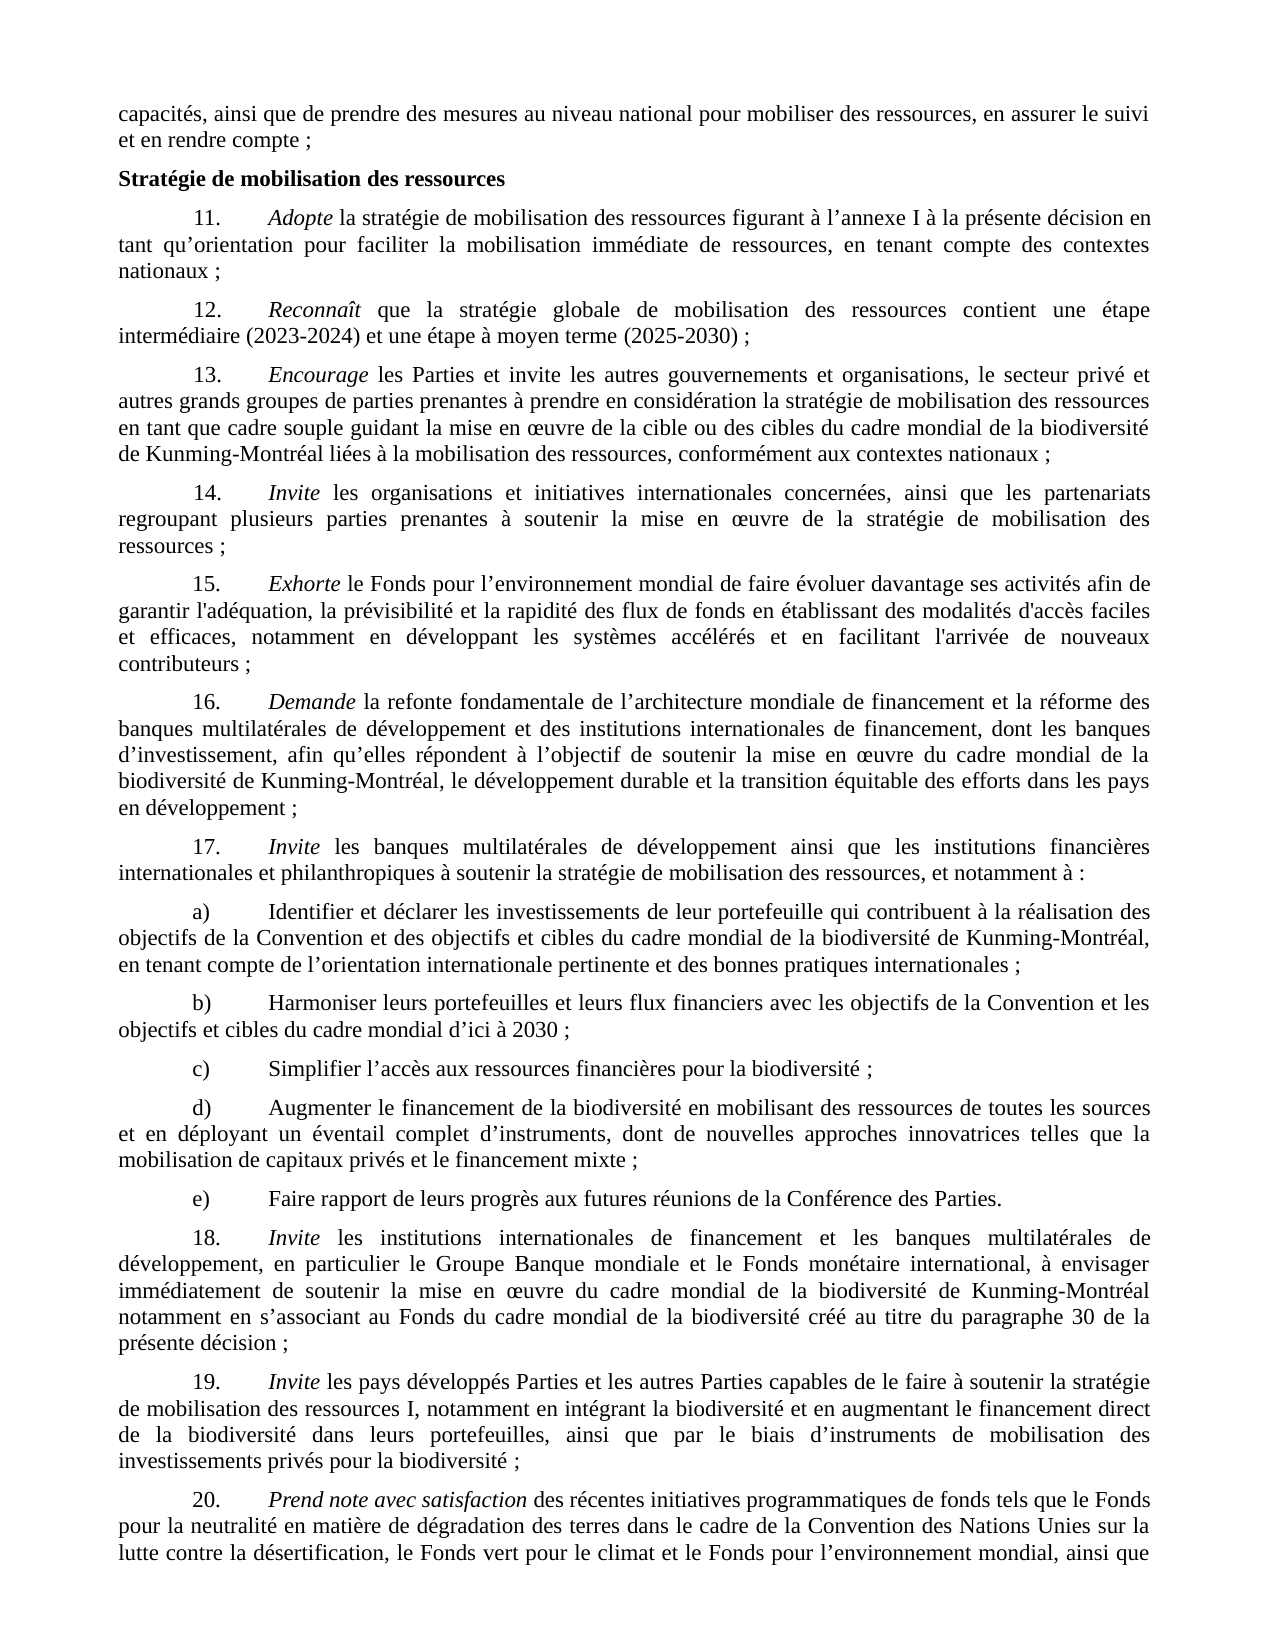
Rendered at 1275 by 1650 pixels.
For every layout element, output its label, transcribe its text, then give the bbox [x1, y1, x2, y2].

text 15. Exhorte le Fonds pour l’environnement mondial de faire évoluer davantage ses activités afin de garantir l'adéquation, la prévisibilité et la rapidité des flux de fonds en établissant des modalités d'accès faciles et efficaces, notamment en développant les systèmes accélérés et en facilitant l'arrivée de nouveaux contributeurs ; [118, 571, 1152, 676]
text 19. Invite les pays développés Parties et les autres Parties capables de le faire à soutenir la stratégie de mobilisation des ressources I, notamment en intégrant la biodiversité et en augmentant le financement direct de la biodiversité dans leurs portefeuilles, ainsi que par le biais d’instruments de mobilisation des investissements privés pour la biodiversité ; [118, 1368, 1152, 1474]
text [118, 1486, 1152, 1565]
text 18. Invite les institutions internationales de financement et les banques multilatérales de développement, en particulier le Groupe Banque mondiale et le Fonds monétaire international, à envisager immédiatement de soutenir la mise en œuvre du cadre mondial de la biodiversité de Kunming-Montréal notamment en s’associant au Fonds du cadre mondial de la biodiversité créé au titre du paragraphe 30 de la présente décision ; [118, 1224, 1152, 1356]
text 14. Invite les organisations et initiatives internationales concernées, ainsi que les partenariats regroupant plusieurs parties prenantes à soutenir la mise en œuvre de la stratégie de mobilisation des ressources ; [118, 479, 1152, 558]
text e) Faire rapport de leurs progrès aux futures réunions de la Conférence des Parties. [118, 1185, 1152, 1211]
text 17. Invite les banques multilatérales de développement ainsi que les institutions financières internationales et philanthropiques à soutenir la stratégie de mobilisation des ressources, et notamment à : [118, 833, 1152, 885]
text 12. Reconnaît que la stratégie globale de mobilisation des ressources contient une étape intermédiaire (2023-2024) et une étape à moyen terme (2025-2030) ; [118, 296, 1152, 348]
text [118, 100, 1152, 153]
text a) Identifier et déclarer les investissements de leur portefeuille qui contribuent à la réalisation des objectifs de la Convention et des objectifs et cibles du cadre mondial de la biodiversité de Kunming-Montréal, en tenant compte de l’orientation internationale pertinente et des bonnes pratiques internationales ; [118, 898, 1152, 977]
text 16. Demande la refonte fondamentale de l’architecture mondiale de financement et la réforme des banques multilatérales de développement et des institutions internationales de financement, dont les banques d’investissement, afin qu’elles répondent à l’objectif de soutenir la mise en œuvre du cadre mondial de la biodiversité de Kunming-Montréal, le développement durable et la transition équitable des efforts dans les pays en développement ; [118, 688, 1152, 820]
text 13. Encourage les Parties et invite les autres gouvernements et organisations, le secteur privé et autres grands groupes de parties prenantes à prendre en considération la stratégie de mobilisation des ressources en tant que cadre souple guidant la mise en œuvre de la cible ou des cibles du cadre mondial de la biodiversité de Kunming-Montréal liées à la mobilisation des ressources, conformément aux contextes nationaux ; [118, 361, 1152, 466]
text c) Simplifier l’accès aux ressources financières pour la biodiversité ; [118, 1055, 1152, 1081]
text b) Harmoniser leurs portefeuilles et leurs flux financiers avec les objectifs de la Convention et les objectifs et cibles du cadre mondial d’ici à 2030 ; [118, 989, 1152, 1042]
text Stratégie de mobilisation des ressources [118, 165, 1152, 192]
text d) Augmenter le financement de la biodiversité en mobilisant des ressources de toutes les sources et en déployant un éventail complet d’instruments, dont de nouvelles approches innovatrices telles que la mobilisation de capitaux privés et le financement mixte ; [118, 1093, 1152, 1173]
text 11. Adopte la stratégie de mobilisation des ressources figurant à l’annexe I à la présente décision en tant qu’orientation pour faciliter la mobilisation immédiate de ressources, en tenant compte des contextes nationaux ; [118, 204, 1152, 283]
